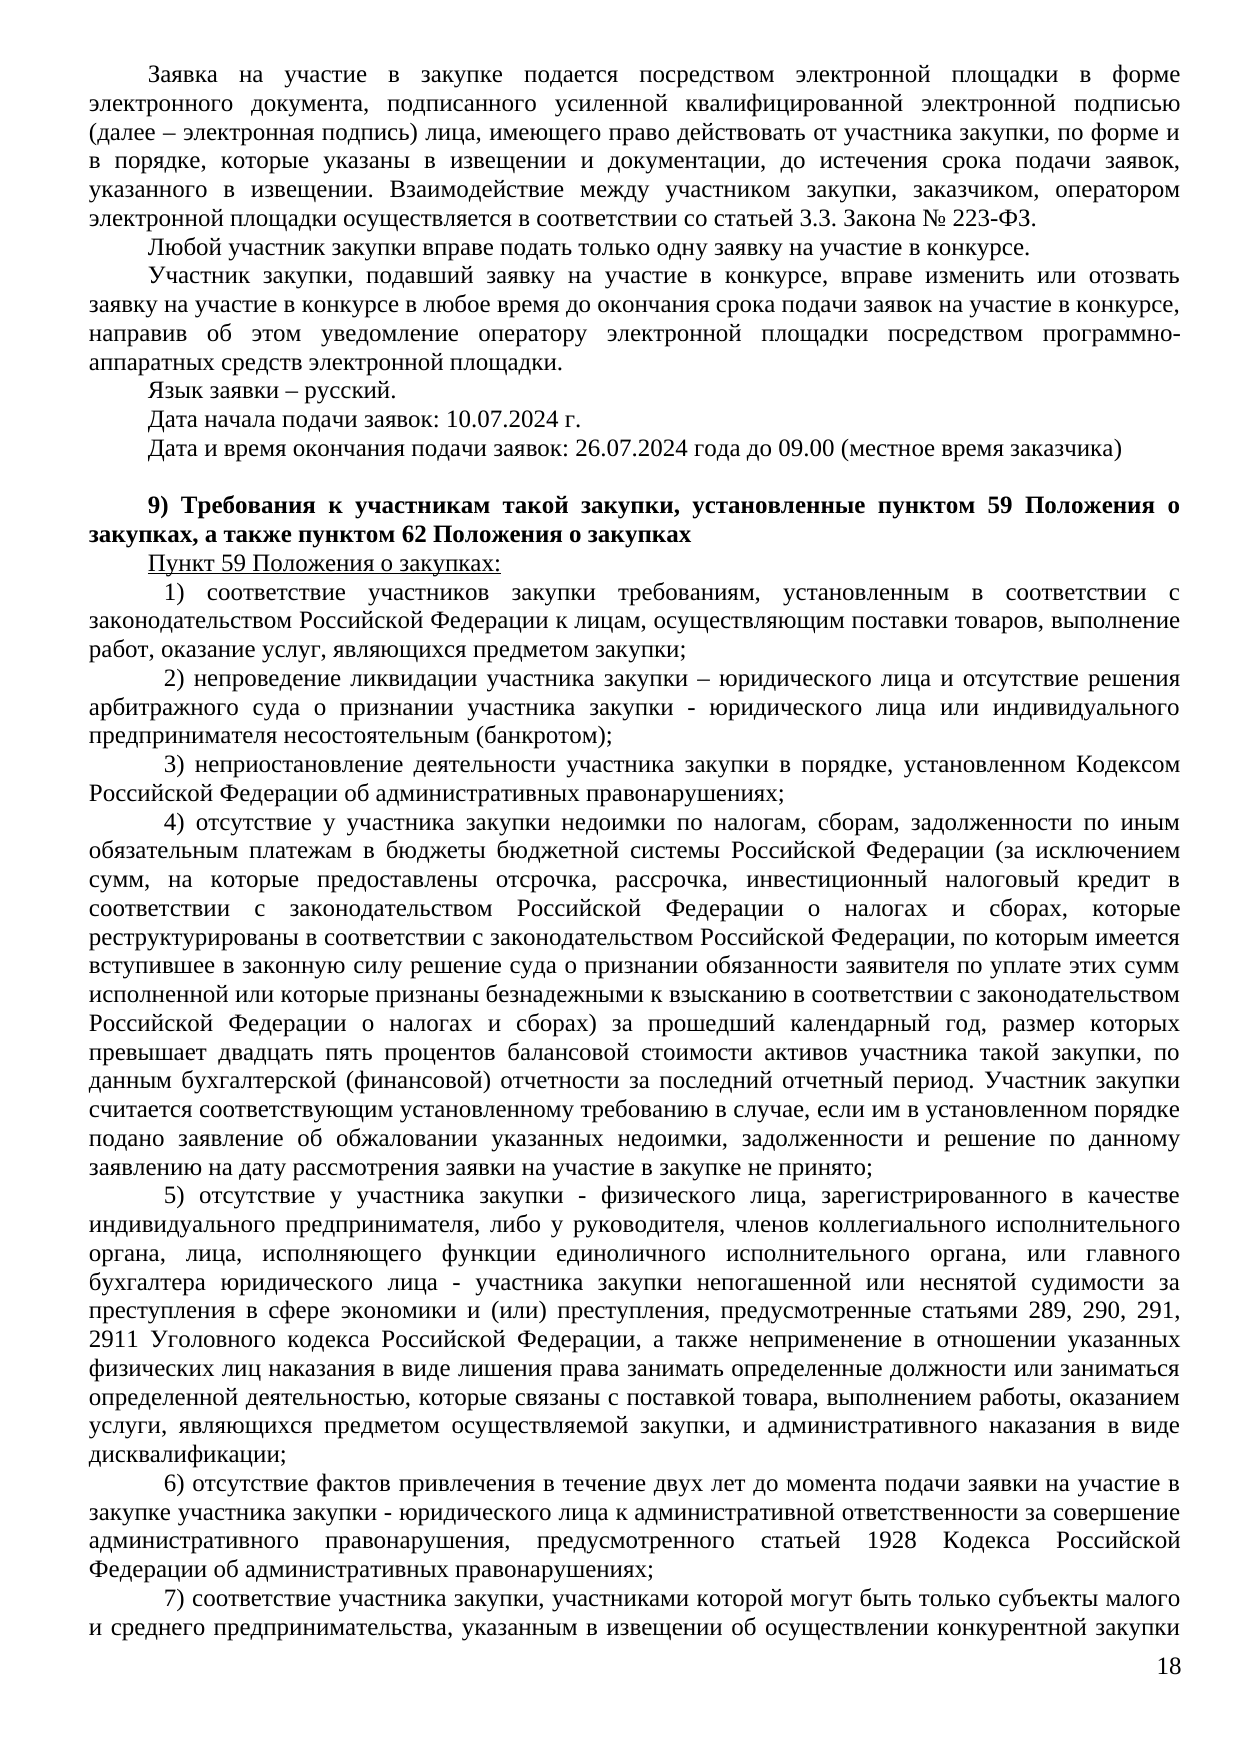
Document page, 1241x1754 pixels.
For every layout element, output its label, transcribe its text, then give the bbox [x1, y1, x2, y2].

text Дата начала подачи заявок: 10.07.2024 г. [89, 404, 1181, 433]
text 2) непроведение ликвидации участника закупки – юридического лица и отсутствие решения арбитражного суда о признании участника закупки - юридического лица или индивидуального предпринимателя несостоятельным (банкротом); [89, 663, 1181, 749]
text 3) неприостановление деятельности участника закупки в порядке, установленном Кодексом Российской Федерации об административных правонарушениях; [89, 749, 1181, 807]
text 5) отсутствие у участника закупки - физического лица, зарегистрированного в качестве индивидуального предпринимателя, либо у руководителя, членов коллегиального исполнительного органа, лица, исполняющего функции единоличного исполнительного органа, или главного бухгалтера юридического лица - участника закупки непогашенной или неснятой судимости за преступления в сфере экономики и (или) преступления, предусмотренные статьями 289, 290, 291, 2911 Уголовного кодекса Российской Федерации, а также неприменение в отношении указанных физических лиц наказания в виде лишения права занимать определенные должности или заниматься определенной деятельностью, которые связаны с поставкой товара, выполнением работы, оказанием услуги, являющихся предметом осуществляемой закупки, и административного наказания в виде дисквалификации; [89, 1180, 1181, 1468]
text 6) отсутствие фактов привлечения в течение двух лет до момента подачи заявки на участие в закупке участника закупки - юридического лица к административной ответственности за совершение административного правонарушения, предусмотренного статьей 1928 Кодекса Российской Федерации об административных правонарушениях; [89, 1468, 1181, 1583]
text Заявка на участие в закупке подается посредством электронной площадки в форме электронного документа, подписанного усиленной квалифицированной электронной подписью (далее – электронная подпись) лица, имеющего право действовать от участника закупки, по форме и в порядке, которые указаны в извещении и документации, до истечения срока подачи заявок, указанного в извещении. Взаимодействие между участником закупки, заказчиком, оператором электронной площадки осуществляется в соответствии со статьей 3.3. Закона № 223-ФЗ. [89, 59, 1181, 232]
text 1) соответствие участников закупки требованиям, установленным в соответствии с законодательством Российской Федерации к лицам, осуществляющим поставки товаров, выполнение работ, оказание услуг, являющихся предметом закупки; [89, 577, 1181, 663]
text Язык заявки – русский. [89, 375, 1181, 404]
text Дата и время окончания подачи заявок: 26.07.2024 года до 09.00 (местное время заказчика) [89, 433, 1181, 462]
text 4) отсутствие у участника закупки недоимки по налогам, сборам, задолженности по иным обязательным платежам в бюджеты бюджетной системы Российской Федерации (за исключением сумм, на которые предоставлены отсрочка, рассрочка, инвестиционный налоговый кредит в соответствии с законодательством Российской Федерации о налогах и сборах, которые реструктурированы в соответствии с законодательством Российской Федерации, по которым имеется вступившее в законную силу решение суда о признании обязанности заявителя по уплате этих сумм исполненной или которые признаны безнадежными к взысканию в соответствии с законодательством Российской Федерации о налогах и сборах) за прошедший календарный год, размер которых превышает двадцать пять процентов балансовой стоимости активов участника такой закупки, по данным бухгалтерской (финансовой) отчетности за последний отчетный период. Участник закупки считается соответствующим установленному требованию в случае, если им в установленном порядке подано заявление об обжаловании указанных недоимки, задолженности и решение по данному заявлению на дату рассмотрения заявки на участие в закупке не принято; [89, 807, 1181, 1180]
text 9) Требования к участникам такой закупки, установленные пунктом 59 Положения о закупках, а также пунктом 62 Положения о закупках [89, 490, 1181, 548]
text Любой участник закупки вправе подать только одну заявку на участие в конкурсе. [89, 232, 1181, 260]
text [89, 1583, 1181, 1640]
text Пункт 59 Положения о закупках: [89, 548, 1181, 577]
text Участник закупки, подавший заявку на участие в конкурсе, вправе изменить или отозвать заявку на участие в конкурсе в любое время до окончания срока подачи заявок на участие в конкурсе, направив об этом уведомление оператору электронной площадки посредством программно-аппаратных средств электронной площадки. [89, 260, 1181, 375]
